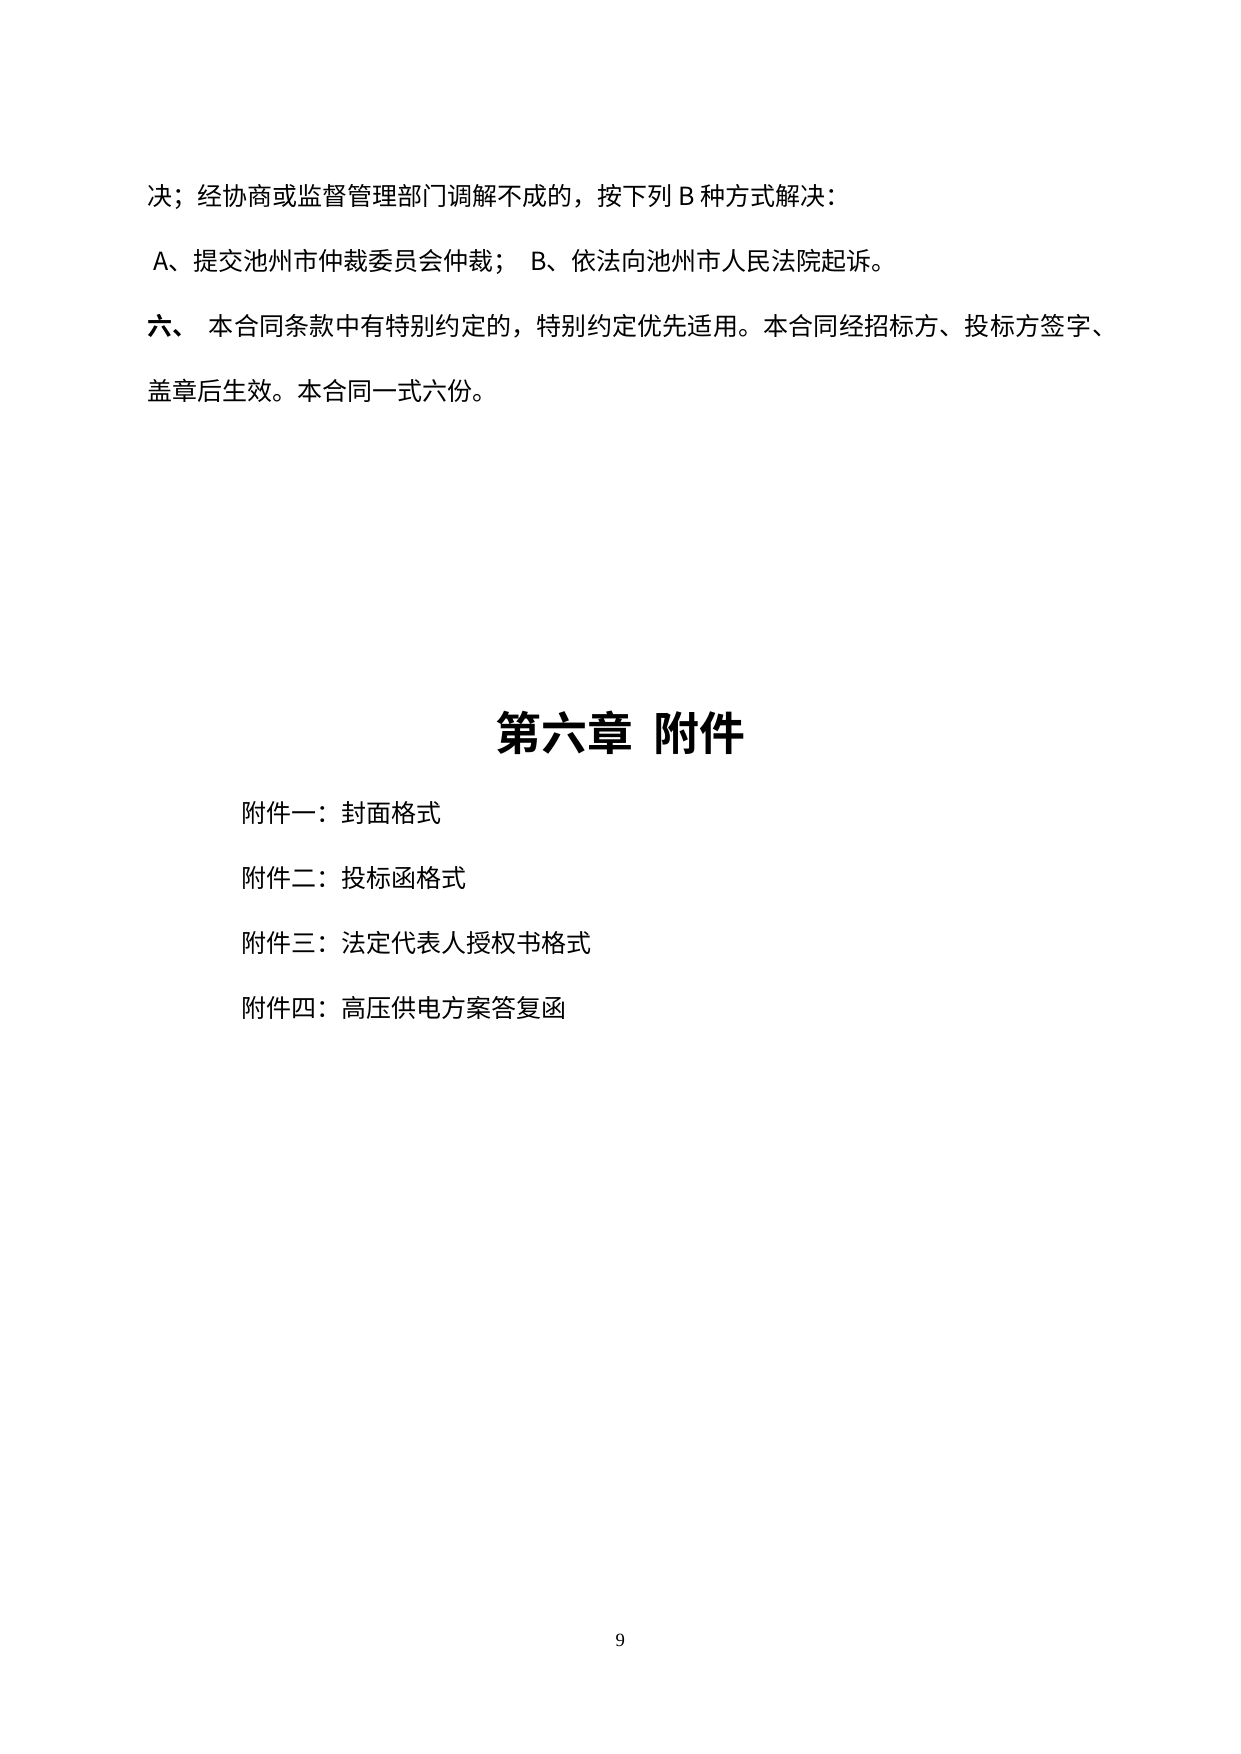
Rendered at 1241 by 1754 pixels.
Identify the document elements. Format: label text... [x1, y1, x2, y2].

text 六、 本合同条款中有特别约定的，特别约定优先适用。本合同经招标方、投标方签字、盖章后生效。本合同一式六份。 [148, 292, 1092, 422]
text A、提交池州市仲裁委员会仲裁； B、依法向池州市人民法院起诉。 [148, 227, 1092, 292]
text 附件三：法定代表人授权书格式 [148, 909, 1092, 974]
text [148, 162, 1092, 227]
text 附件一：封面格式 [148, 779, 1092, 844]
text 附件四：高压供电方案答复函 [148, 974, 1092, 1039]
text 附件二：投标函格式 [148, 844, 1092, 909]
text 第六章 附件 [148, 682, 1092, 779]
